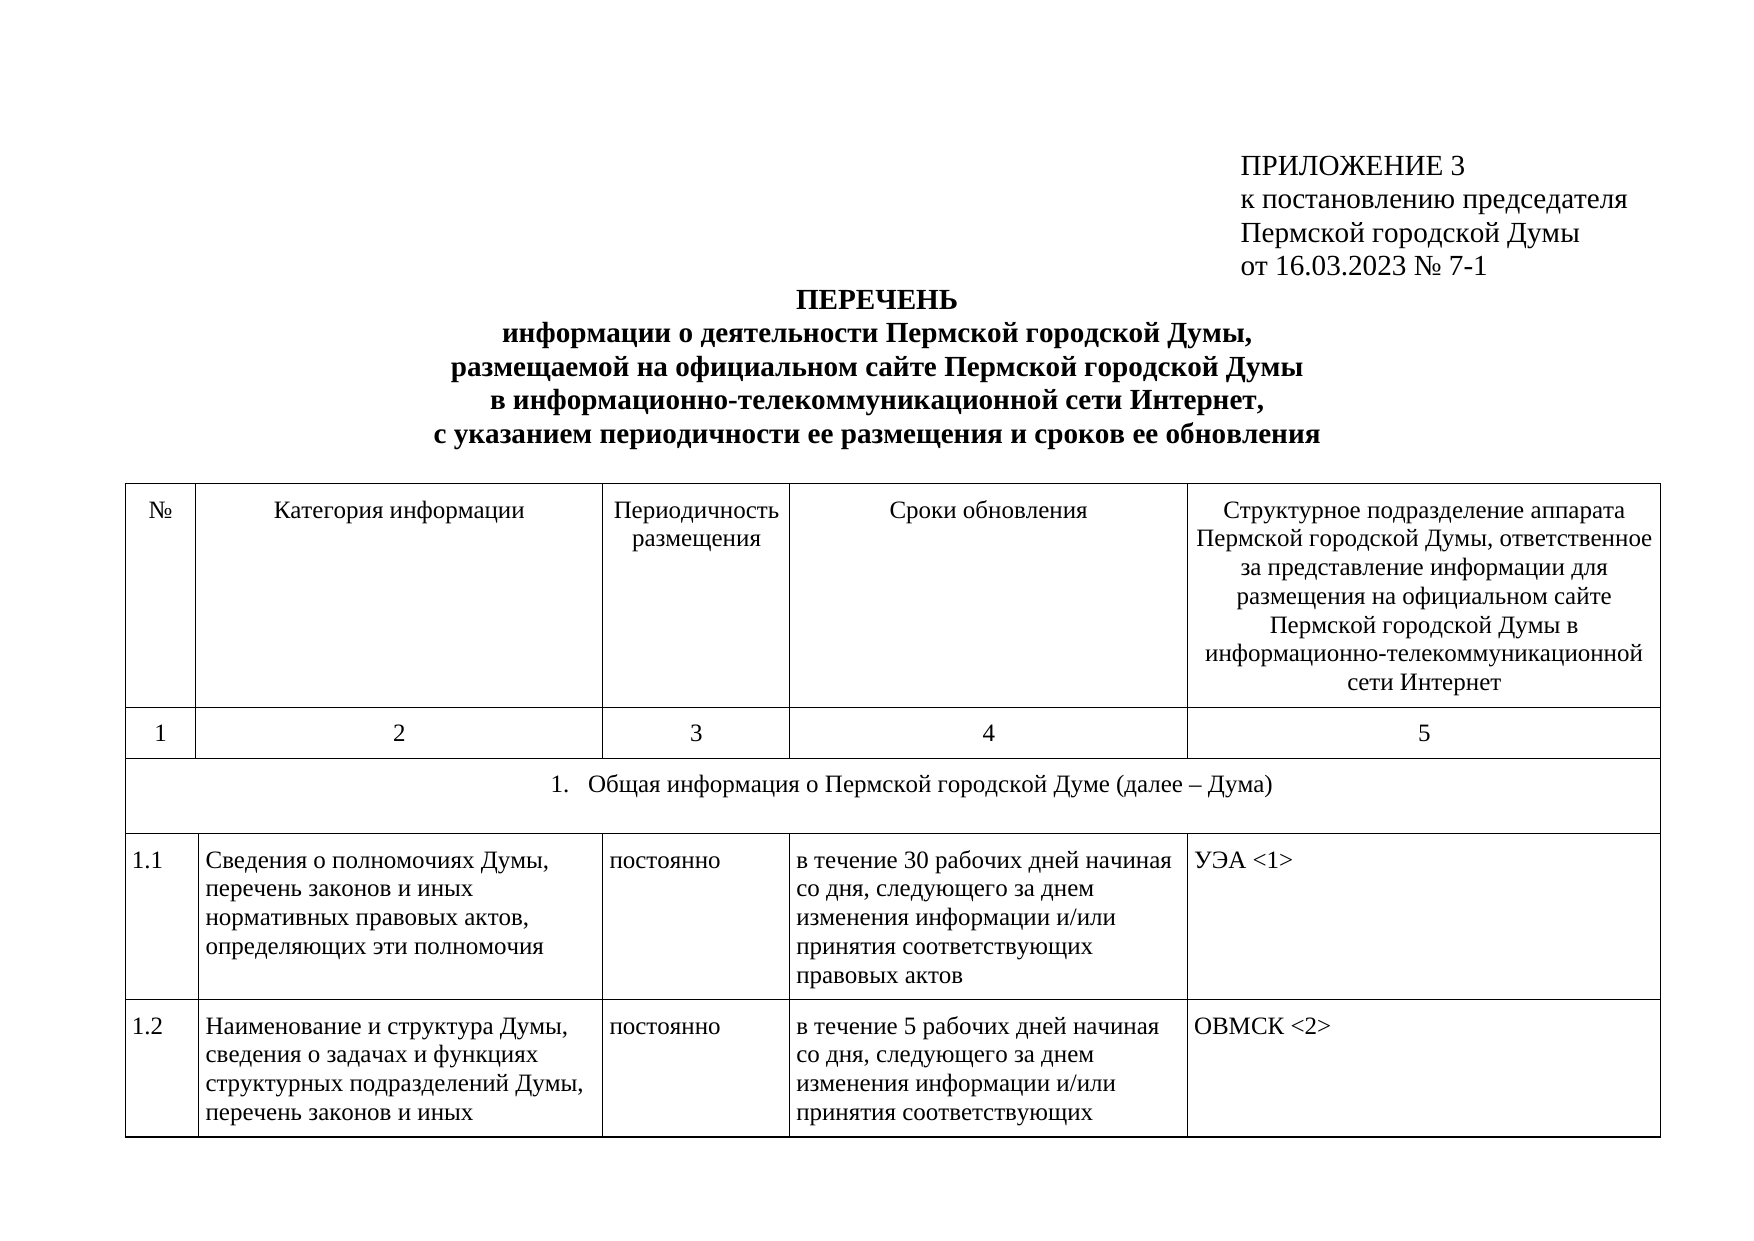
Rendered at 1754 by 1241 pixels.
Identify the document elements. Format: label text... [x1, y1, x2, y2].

text от 16.03.2023 № 7-1 [1240, 248, 1636, 282]
text к постановлению председателя Пермской городской Думы [1240, 181, 1636, 248]
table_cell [790, 1000, 1187, 1136]
table_cell 1 [126, 708, 195, 758]
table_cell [199, 1000, 602, 1136]
text с указанием периодичности ее размещения и сроков ее обновления [118, 416, 1636, 449]
text ПРИЛОЖЕНИЕ 3 [1240, 148, 1636, 181]
text в информационно-телекоммуникационной сети Интернет, [118, 382, 1636, 416]
table_cell ОВМСК <2> [1188, 1000, 1660, 1136]
table_cell Общая информация о Пермской городской Думе (далее – Дума) [126, 759, 1660, 833]
table_cell 4 [790, 708, 1187, 758]
table_header Структурное подразделение аппарата Пермской городской Думы, ответственное за представление информации для размещения на официальном сайте Пермской городской Думы в информационно-телекоммуникационной сети Интернет [1188, 484, 1660, 707]
table_header Периодичность размещения [603, 484, 789, 707]
text размещаемой на официальном сайте Пермской городской Думы [118, 349, 1636, 382]
table_cell 2 [196, 708, 602, 758]
text ПЕРЕЧЕНЬ [118, 282, 1636, 315]
table_cell постоянно [603, 834, 789, 999]
table_cell постоянно [603, 1000, 789, 1136]
table_header Категория информации [196, 484, 602, 707]
table_cell 5 [1188, 708, 1660, 758]
table_cell 1.1 [126, 834, 198, 999]
table_header № [126, 484, 195, 707]
text информации о деятельности Пермской городской Думы, [118, 315, 1636, 349]
table_cell УЭА <1> [1188, 834, 1660, 999]
table_cell 3 [603, 708, 789, 758]
table_cell 1.2 [126, 1000, 198, 1136]
table_cell Сведения о полномочиях Думы, перечень законов и иных нормативных правовых актов, определяющих эти полномочия [199, 834, 602, 999]
table_cell в течение 30 рабочих дней начиная со дня, следующего за днем изменения информации и/или принятия соответствующих правовых актов [790, 834, 1187, 999]
table_header Сроки обновления [790, 484, 1187, 707]
